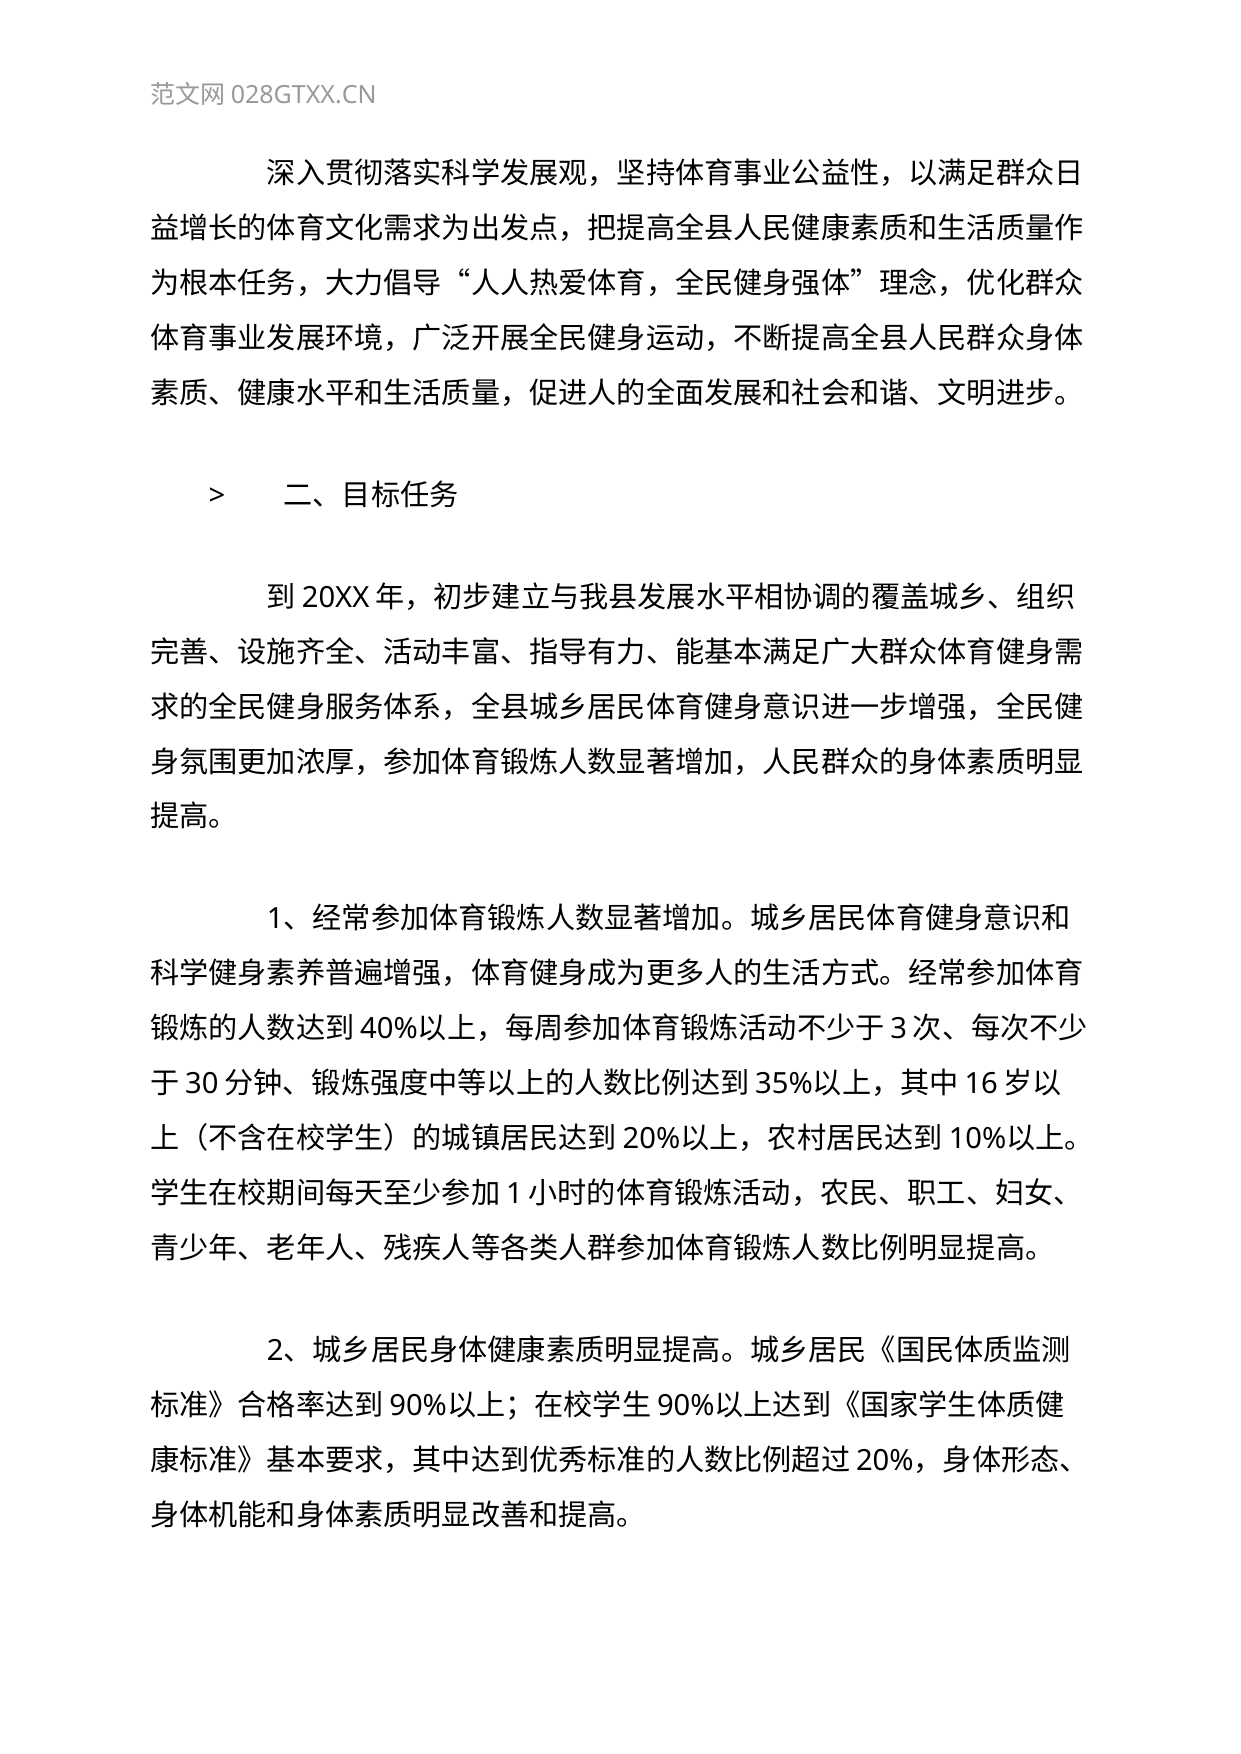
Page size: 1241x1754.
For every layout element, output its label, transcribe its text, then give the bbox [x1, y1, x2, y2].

text 2、城乡居民身体健康素质明显提高。城乡居民《国民体质监测标准》合格率达到90%以上；在校学生90%以上达到《国家学生体质健康标准》基本要求，其中达到优秀标准的人数比例超过20%，身体形态、身体机能和身体素质明显改善和提高。 [150, 1326, 1090, 1534]
text 深入贯彻落实科学发展观，坚持体育事业公益性，以满足群众日益增长的体育文化需求为出发点，把提高全县人民健康素质和生活质量作为根本任务，大力倡导“人人热爱体育，全民健身强体”理念，优化群众体育事业发展环境，广泛开展全民健身运动，不断提高全县人民群众身体素质、健康水平和生活质量，促进人的全面发展和社会和谐、文明进步。 [150, 150, 1090, 412]
text 到20XX年，初步建立与我县发展水平相协调的覆盖城乡、组织完善、设施齐全、活动丰富、指导有力、能基本满足广大群众体育健身需求的全民健身服务体系，全县城乡居民体育健身意识进一步增强，全民健身氛围更加浓厚，参加体育锻炼人数显著增加，人民群众的身体素质明显提高。 [150, 573, 1090, 835]
text > 二、目标任务 [150, 471, 1090, 514]
text 1、经常参加体育锻炼人数显著增加。城乡居民体育健身意识和科学健身素养普遍增强，体育健身成为更多人的生活方式。经常参加体育锻炼的人数达到40%以上，每周参加体育锻炼活动不少于3次、每次不少于30分钟、锻炼强度中等以上的人数比例达到35%以上，其中16岁以上（不含在校学生）的城镇居民达到20%以上，农村居民达到10%以上。学生在校期间每天至少参加1小时的体育锻炼活动，农民、职工、妇女、青少年、老年人、残疾人等各类人群参加体育锻炼人数比例明显提高。 [150, 895, 1090, 1267]
